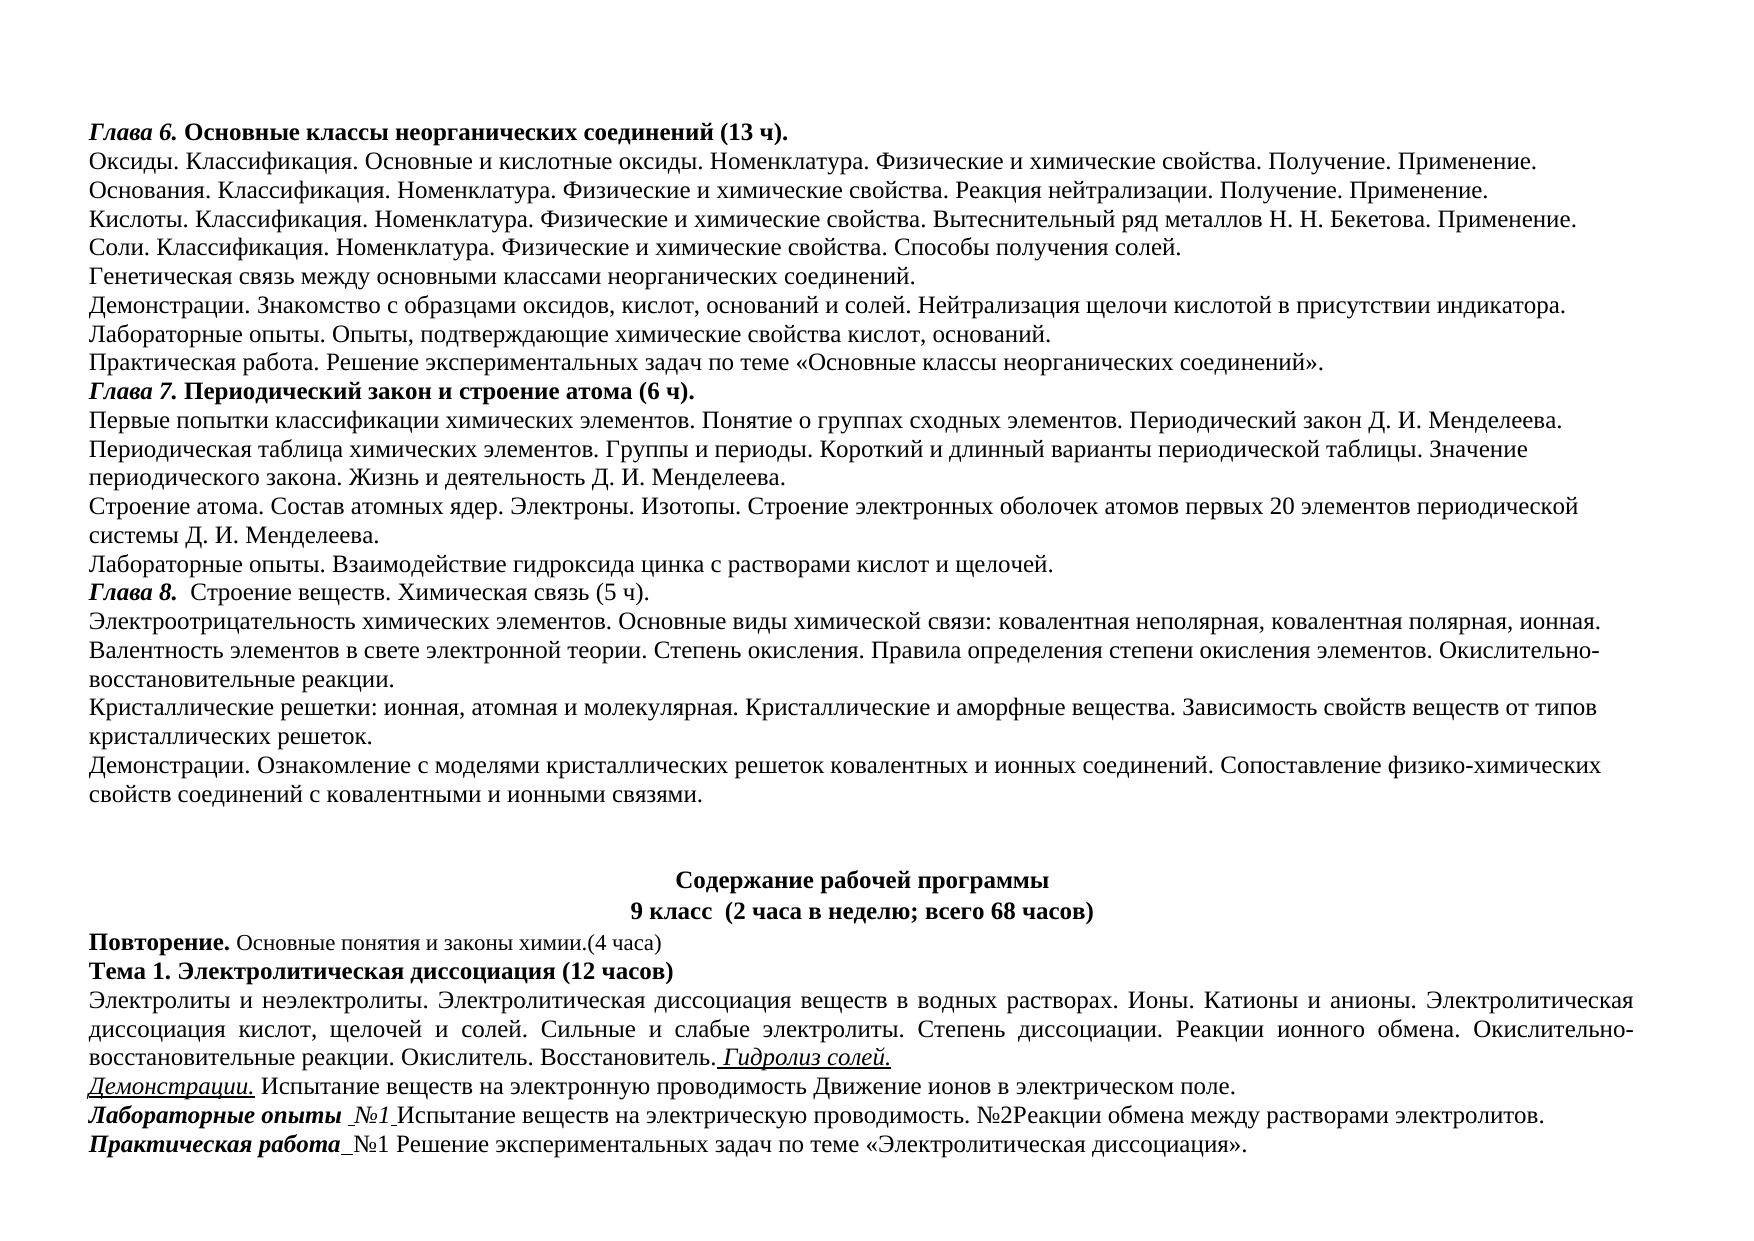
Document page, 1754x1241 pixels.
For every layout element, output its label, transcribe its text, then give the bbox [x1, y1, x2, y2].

text Практическая работа. Решение экспериментальных задач по теме «Основные классы неорганических соединений». [89, 347, 1636, 376]
text Практическая работа №1 Решение экспериментальных задач по теме «Электролитическая диссоциация». [89, 1129, 1636, 1157]
text Основания. Классификация. Номенклатура. Физические и химические свойства. Реакция нейтрализации. Получение. Применение. [89, 175, 1636, 204]
text Электролиты и неэлектролиты. Электролитическая диссоциация веществ в водных растворах. Ионы. Катионы и анионы. Электролитическая диссоциация кислот, щелочей и солей. Сильные и слабые электролиты. Степень диссоциации. Реакции ионного обмена. Окислительно-восстановительные реакции. Окислитель. Восстановитель. Гидролиз солей. [89, 985, 1636, 1071]
text Оксиды. Классификация. Основные и кислотные оксиды. Номенклатура. Физические и химические свойства. Получение. Применение. [89, 146, 1636, 175]
text Лабораторные опыты. Опыты, подтверждающие химические свойства кислот, оснований. [89, 319, 1636, 347]
text Кристаллические решетки: ионная, атомная и молекулярная. Кристаллические и аморфные вещества. Зависимость свойств веществ от типов кристаллических решеток. [89, 692, 1636, 750]
text Электроотрицательность химических элементов. Основные виды химической связи: ковалентная неполярная, ковалентная полярная, ионная. Валентность элементов в свете электронной теории. Степень окисления. Правила определения степени окисления элементов. Окислительно-восстановительные реакции. [89, 606, 1636, 692]
text Строение атома. Состав атомных ядер. Электроны. Изотопы. Строение электронных оболочек атомов первых 20 элементов периодической системы Д. И. Менделеева. [89, 491, 1636, 549]
text Первые попытки классификации химических элементов. Понятие о группах сходных элементов. Периодический закон Д. И. Менделеева. Периодическая таблица химических элементов. Группы и периоды. Короткий и длинный варианты периодической таблицы. Значение периодического закона. Жизнь и деятельность Д. И. Менделеева. [89, 405, 1636, 491]
text Тема 1. Электролитическая диссоциация (12 часов) [89, 956, 1636, 985]
text Демонстрации. Ознакомление с моделями кристаллических решеток ковалентных и ионных соединений. Сопоставление физико-химических свойств соединений с ковалентными и ионными связями. [89, 750, 1636, 807]
text Глава 7. Периодический закон и строение атома (6 ч). [89, 376, 1636, 405]
text Повторение. Основные понятия и законы химии.(4 часа) [89, 925, 1636, 956]
text Соли. Классификация. Номенклатура. Физические и химические свойства. Способы получения солей. [89, 232, 1636, 261]
text Демонстрации. Испытание веществ на электронную проводимость Движение ионов в электрическом поле. [89, 1071, 1636, 1100]
text Содержание рабочей программы [89, 865, 1636, 894]
text Глава 8. Строение веществ. Химическая связь (5 ч). [89, 577, 1636, 606]
text 9 класс (2 часа в неделю; всего 68 часов) [89, 894, 1636, 925]
text Лабораторные опыты №1 Испытание веществ на электрическую проводимость. №2Реакции обмена между растворами электролитов. [89, 1100, 1636, 1129]
text Демонстрации. Знакомство с образцами оксидов, кислот, оснований и солей. Нейтрализация щелочи кислотой в присутствии индикатора. [89, 290, 1636, 319]
text Глава 6. Основные классы неорганических соединений (13 ч). [89, 117, 1636, 146]
text Генетическая связь между основными классами неорганических соединений. [89, 261, 1636, 290]
text Кислоты. Классификация. Номенклатура. Физические и химические свойства. Вытеснительный ряд металлов Н. Н. Бекетова. Применение. [89, 204, 1636, 232]
text Лабораторные опыты. Взаимодействие гидроксида цинка с растворами кислот и щелочей. [89, 549, 1636, 577]
